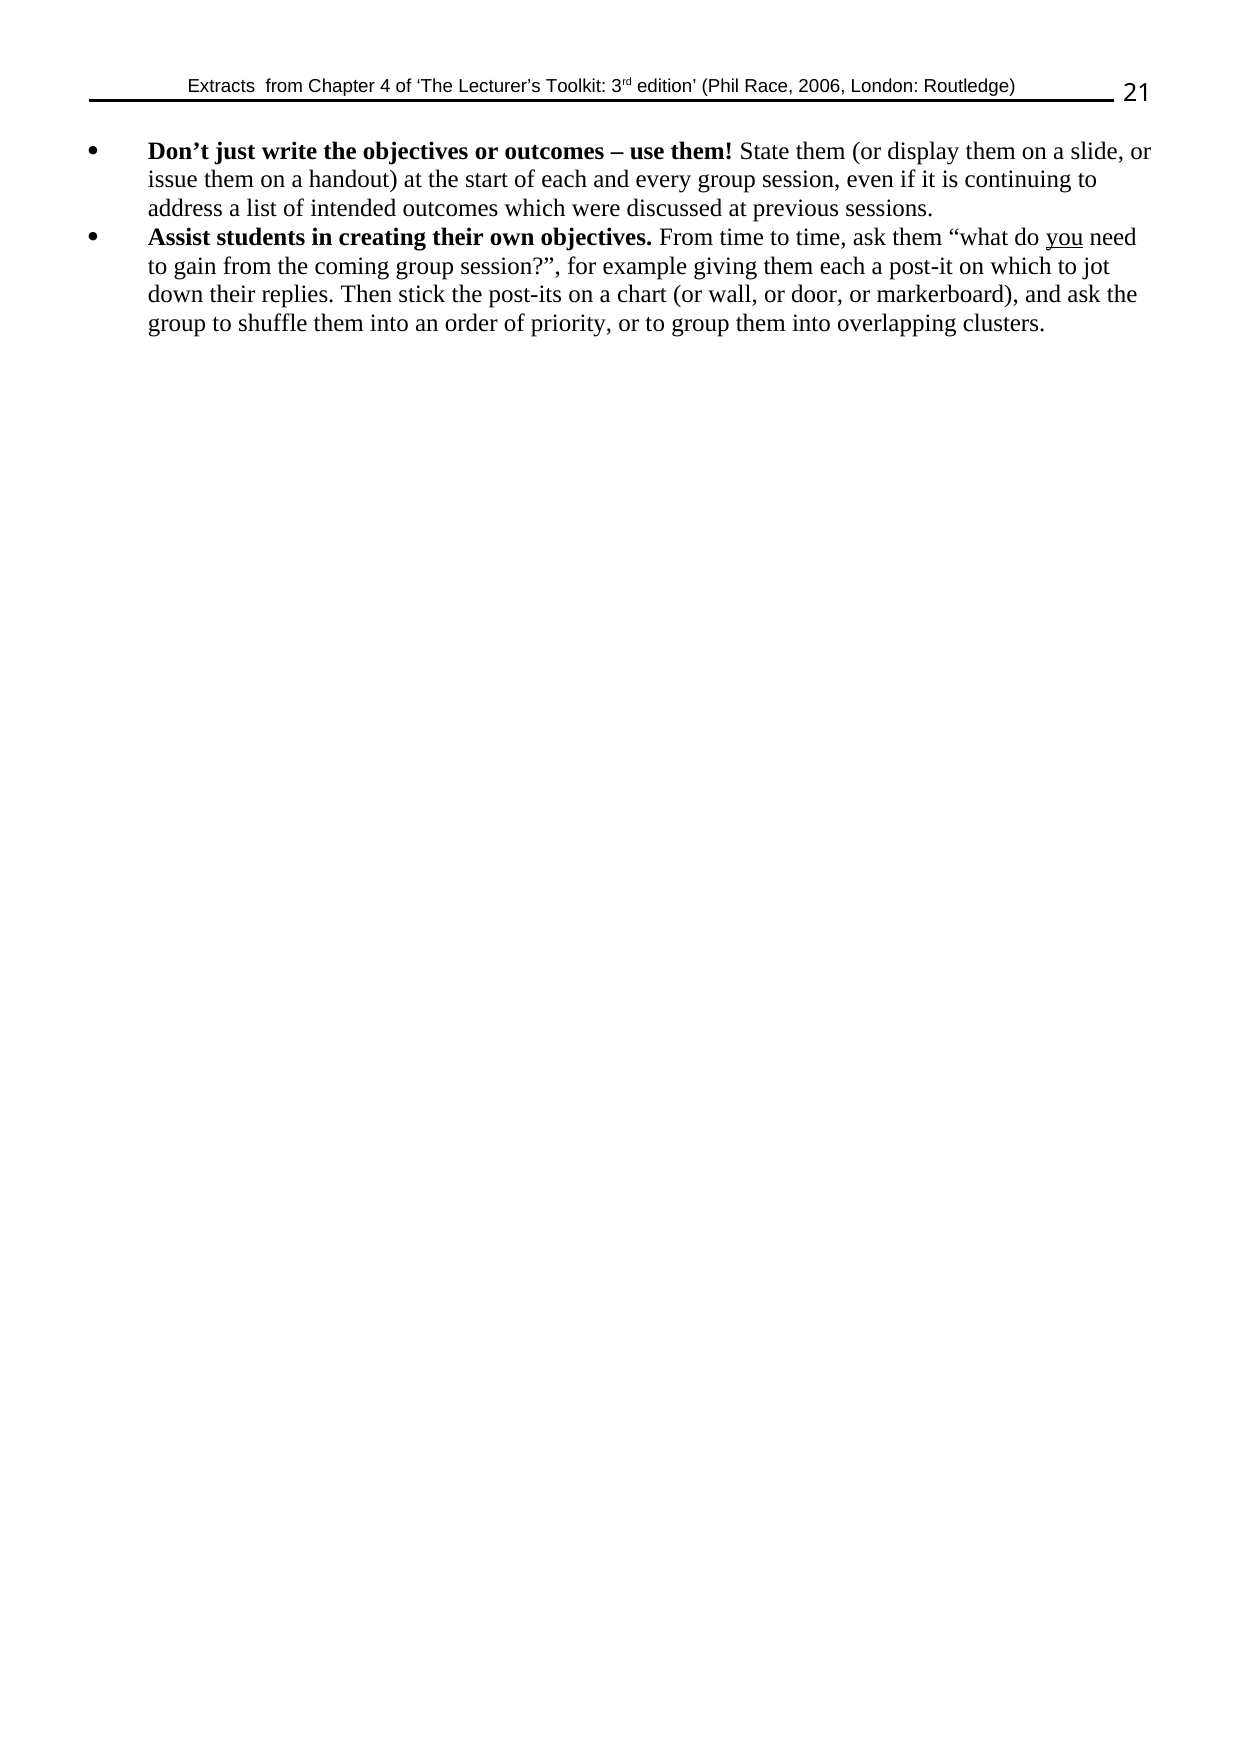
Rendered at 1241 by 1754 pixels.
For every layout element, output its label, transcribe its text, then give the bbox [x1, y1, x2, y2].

list Don’t just write the objectives or outcomes – use them! State them (or display them on a slide, or issue them on a handout) at the start of each and every group session, even if it is continuing to address a list of intended outcomes which were discussed at previous sessions. [89, 136, 1152, 222]
list Assist students in creating their own objectives. From time to time, ask them “what do you need to gain from the coming group session?”, for example giving them each a post-it on which to jot down their replies. Then stick the post-its on a chart (or wall, or door, or markerboard), and ask the group to shuffle them into an order of priority, or to group them into overlapping clusters. [89, 222, 1152, 337]
